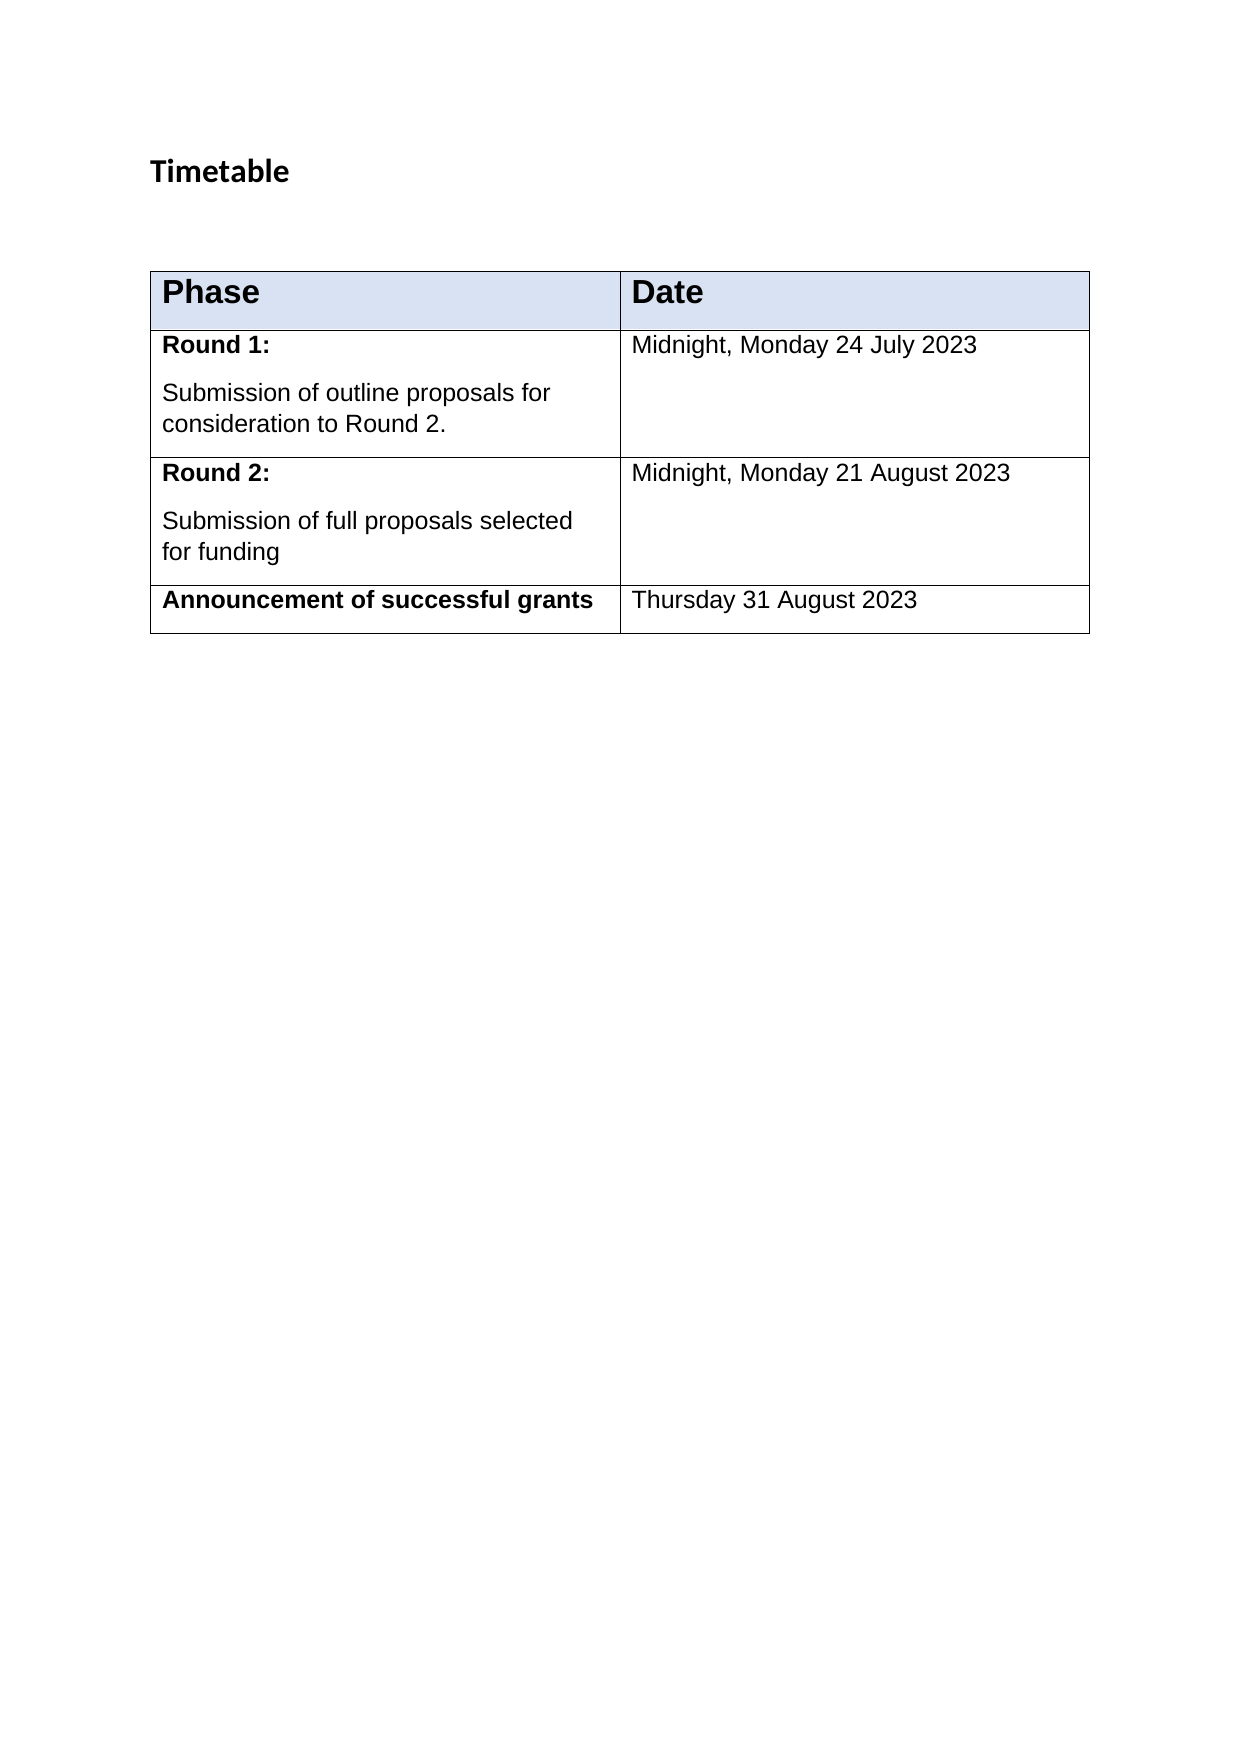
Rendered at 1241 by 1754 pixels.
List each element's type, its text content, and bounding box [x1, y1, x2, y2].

table_header Date [621, 272, 1089, 329]
table_cell Round 2: Submission of full proposals selected for funding [151, 458, 620, 584]
table_cell Midnight, Monday 21 August 2023 [621, 458, 1089, 584]
table_header Phase [151, 272, 620, 329]
table_cell Thursday 31 August 2023 [621, 586, 1089, 633]
text Timetable [150, 150, 1090, 191]
table_cell Announcement of successful grants [151, 586, 620, 633]
table_cell Midnight, Monday 24 July 2023 [621, 331, 1089, 457]
table_cell Round 1: Submission of outline proposals for consideration to Round 2. [151, 331, 620, 457]
